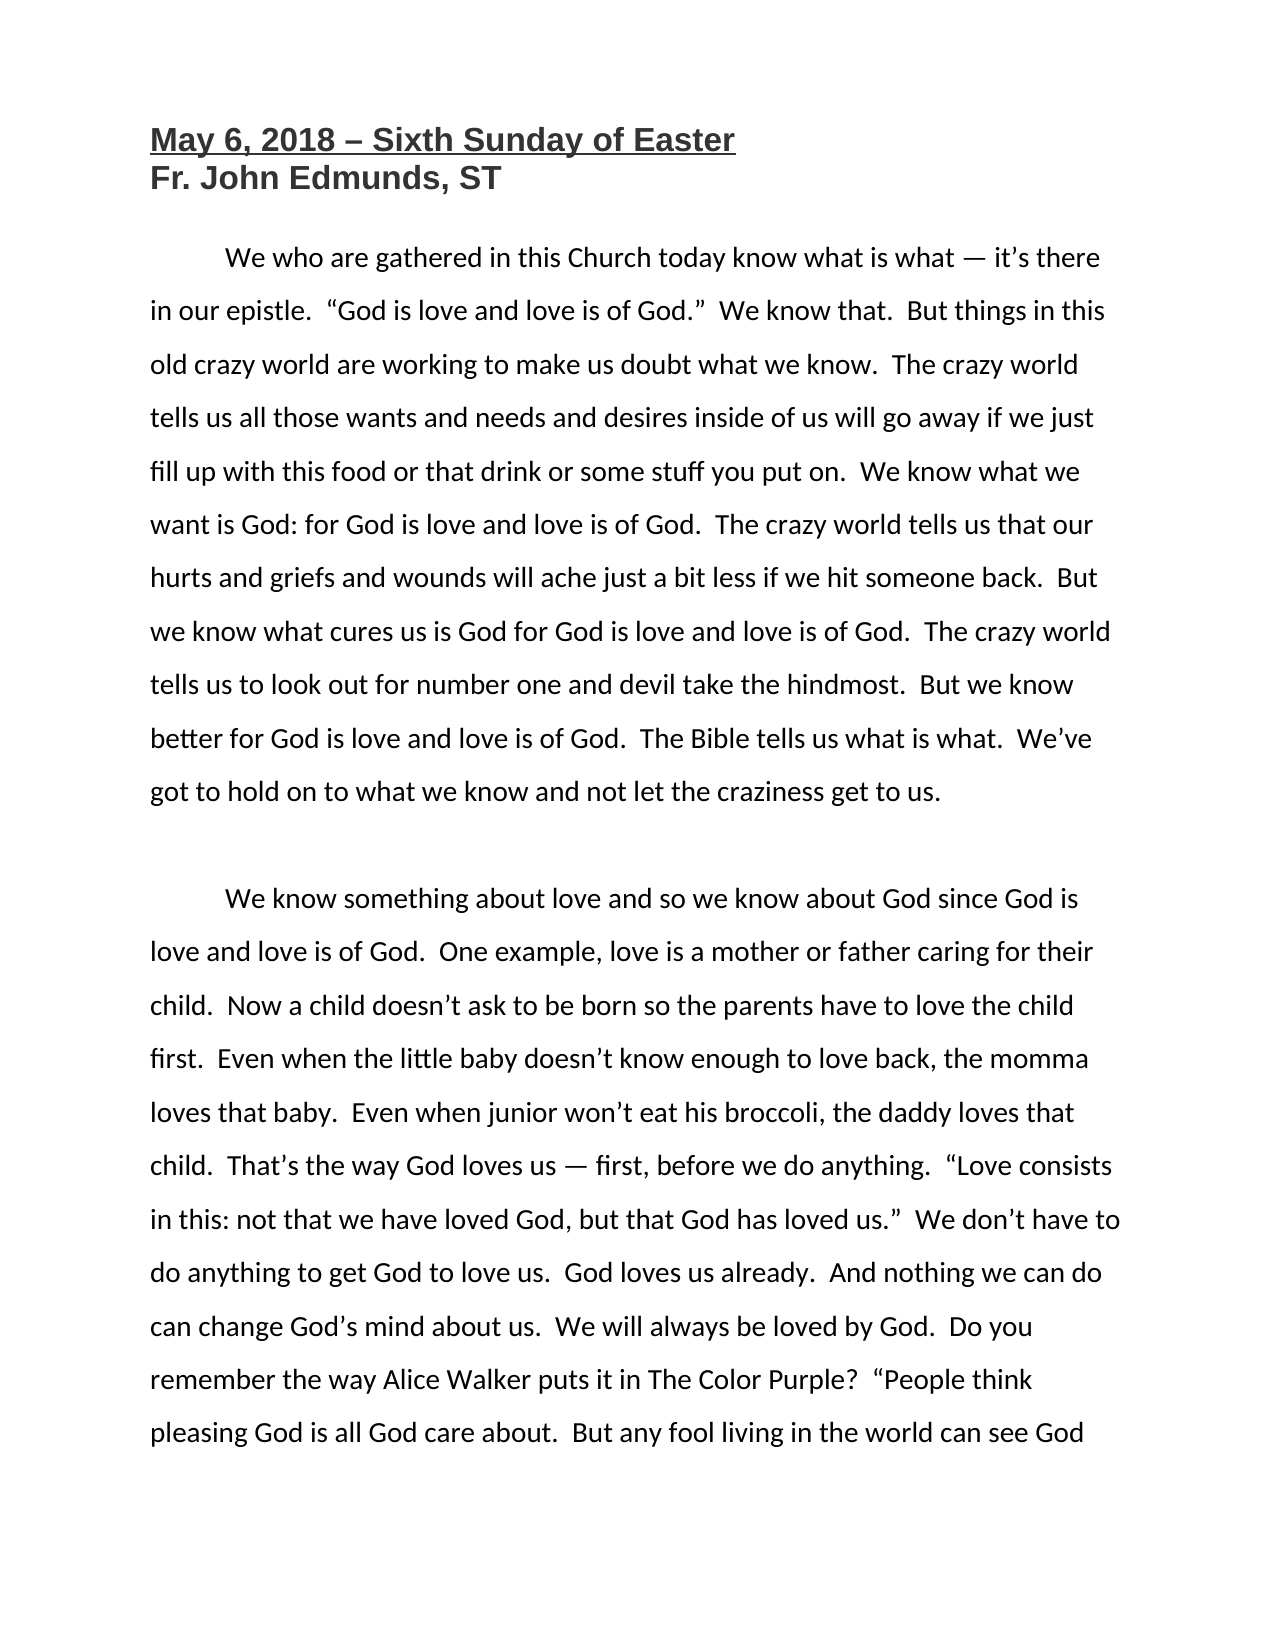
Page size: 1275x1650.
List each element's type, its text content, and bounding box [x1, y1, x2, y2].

text Fr. John Edmunds, ST [150, 158, 1125, 197]
text We who are gathered in this Church today know what is what — it’s there in our epistle. “God is love and love is of God.” We know that. But things in this old crazy world are working to make us doubt what we know. The crazy world tells us all those wants and needs and desires inside of us will go away if we just fill up with this food or that drink or some stuff you put on. We know what we want is God: for God is love and love is of God. The crazy world tells us that our hurts and griefs and wounds will ache just a bit less if we hit someone back. But we know what cures us is God for God is love and love is of God. The crazy world tells us to look out for number one and devil take the hindmost. But we know better for God is love and love is of God. The Bible tells us what is what. We’ve got to hold on to what we know and not let the craziness get to us. [150, 239, 1125, 809]
text May 6, 2018 – Sixth Sunday of Easter [150, 120, 1125, 158]
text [150, 880, 1125, 1450]
